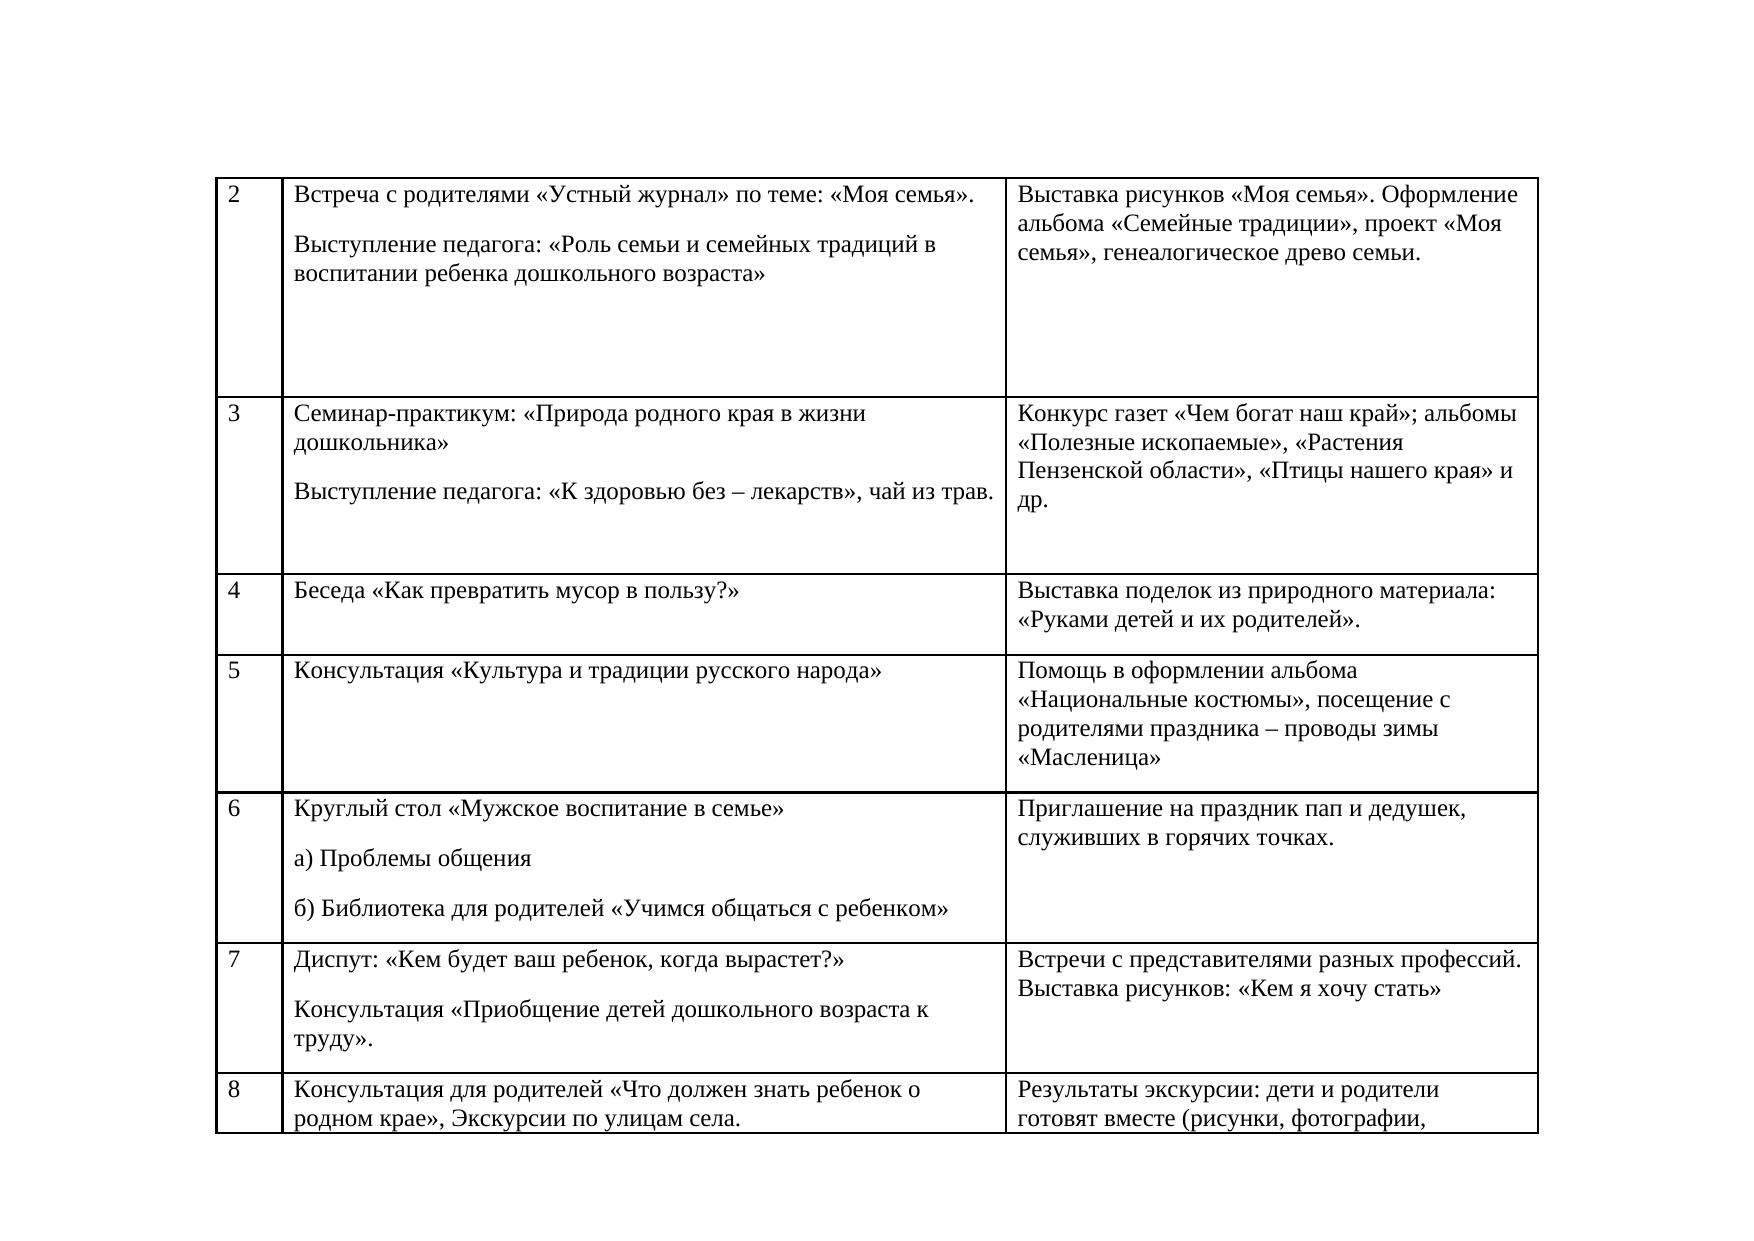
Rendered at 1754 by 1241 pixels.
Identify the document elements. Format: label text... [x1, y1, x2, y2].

table_cell 8 [218, 1074, 281, 1132]
table_cell 5 [218, 656, 281, 791]
table_cell 3 [218, 398, 281, 573]
table_cell Приглашение на праздник пап и дедушек, служивших в горячих точках. [1007, 794, 1537, 942]
table_cell 4 [218, 575, 281, 653]
table_cell Консультация «Культура и традиции русского народа» [284, 656, 1005, 791]
table_cell Конкурс газет «Чем богат наш край»; альбомы «Полезные ископаемые», «Растения Пензенской области», «Птицы нашего края» и др. [1007, 398, 1537, 573]
table_cell Помощь в оформлении альбома «Национальные костюмы», посещение с родителями праздника – проводы зимы «Масленица» [1007, 656, 1537, 791]
table_cell Выставка поделок из природного материала: «Руками детей и их родителей». [1007, 575, 1537, 653]
table_cell Круглый стол «Мужское воспитание в семье» а) Проблемы общения б) Библиотека для родителей «Учимся общаться с ребенком» [284, 794, 1005, 942]
table_cell Диспут: «Кем будет ваш ребенок, когда вырастет?» Консультация «Приобщение детей дошкольного возраста к труду». [284, 944, 1005, 1072]
table_cell 6 [218, 794, 281, 942]
table_cell Беседа «Как превратить мусор в пользу?» [284, 575, 1005, 653]
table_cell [284, 1074, 1005, 1132]
table_cell Выставка рисунков «Моя семья». Оформление альбома «Семейные традиции», проект «Моя семья», генеалогическое древо семьи. [1007, 179, 1537, 396]
table_cell Семинар-практикум: «Природа родного края в жизни дошкольника» Выступление педагога: «К здоровью без – лекарств», чай из трав. [284, 398, 1005, 573]
table_cell 2 [218, 179, 281, 396]
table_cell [1007, 1074, 1537, 1132]
table_cell Встреча с родителями «Устный журнал» по теме: «Моя семья». Выступление педагога: «Роль семьи и семейных традиций в воспитании ребенка дошкольного возраста» [284, 179, 1005, 396]
table_cell Встречи с представителями разных профессий. Выставка рисунков: «Кем я хочу стать» [1007, 944, 1537, 1072]
table_cell 7 [218, 944, 281, 1072]
